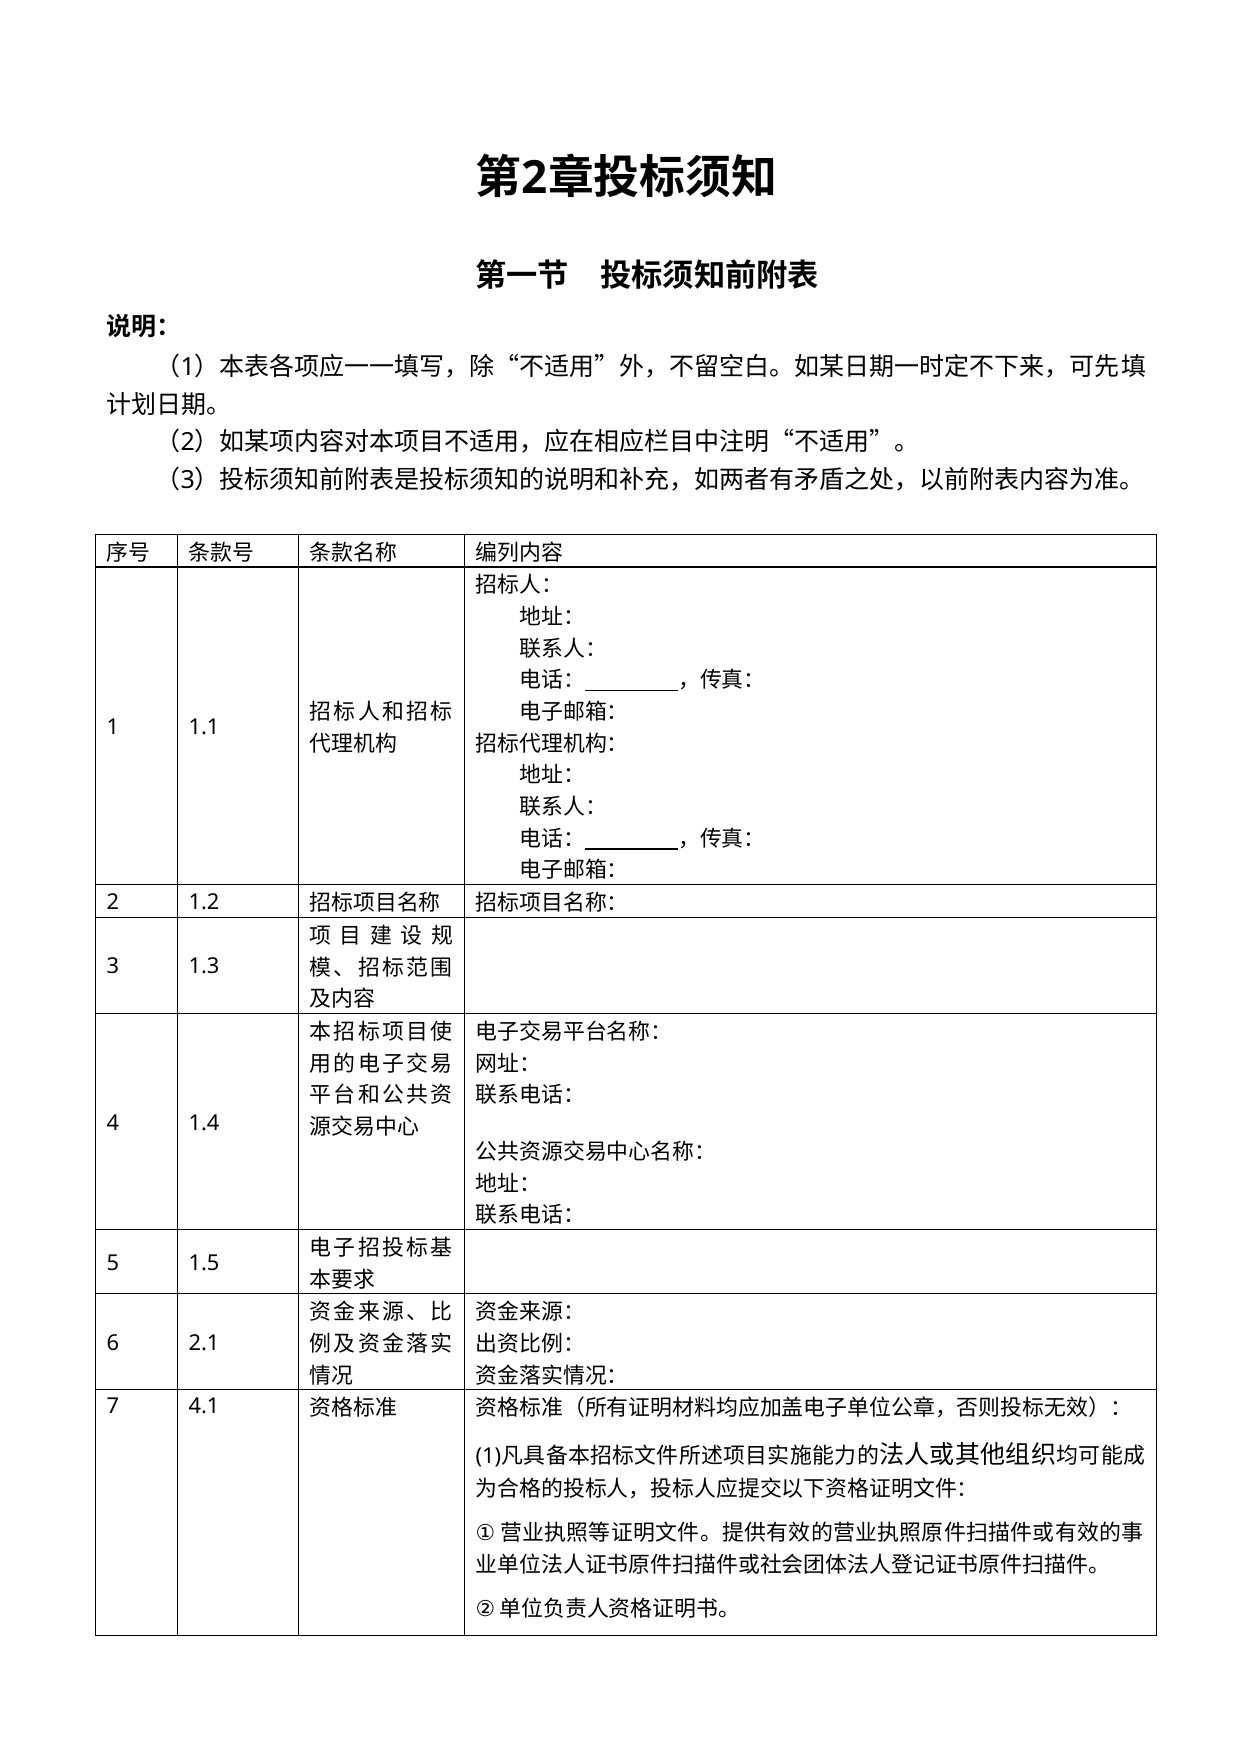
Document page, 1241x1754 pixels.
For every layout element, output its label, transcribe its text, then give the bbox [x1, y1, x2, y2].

list 投标须知前附表 [106, 249, 1146, 295]
table_cell 1.3 [178, 918, 298, 1013]
table_cell 1.5 [178, 1230, 298, 1293]
table_cell 4.1 [178, 1390, 298, 1635]
table_cell 资金来源、比例及资金落实情况 [299, 1294, 464, 1389]
table_cell [465, 1230, 1156, 1293]
table_cell 招标人和招标代理机构 [299, 568, 464, 884]
text （3）投标须知前附表是投标须知的说明和补充，如两者有矛盾之处，以前附表内容为准。 [106, 458, 1146, 495]
text 说明： [106, 295, 1146, 345]
table_cell 7 [96, 1390, 177, 1635]
table_header 编列内容 [465, 535, 1156, 566]
table_cell 招标项目名称： [465, 885, 1156, 917]
table_cell 3 [96, 918, 177, 1013]
table_cell 资格标准 [299, 1390, 464, 1635]
table_cell 1 [96, 568, 177, 884]
table_cell 1.2 [178, 885, 298, 917]
table_cell 资金来源： 出资比例： 资金落实情况： [465, 1294, 1156, 1389]
table_cell 招标人： 地址： 联系人： 电话： ，传真： 电子邮箱： 招标代理机构： 地址： 联系人： 电话： ，传真： 电子邮箱： [465, 568, 1156, 884]
table_cell 4 [96, 1014, 177, 1229]
text （2）如某项内容对本项目不适用，应在相应栏目中注明“不适用”。 [106, 420, 1146, 458]
table_header 序号 [96, 535, 177, 566]
table_cell 6 [96, 1294, 177, 1389]
table_header 条款号 [178, 535, 298, 566]
table_cell 项目建设规模、招标范围及内容 [299, 918, 464, 1013]
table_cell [465, 1390, 1156, 1635]
table_cell 5 [96, 1230, 177, 1293]
table_cell 2.1 [178, 1294, 298, 1389]
table_cell 2 [96, 885, 177, 917]
text （1）本表各项应一一填写，除“不适用”外，不留空白。如某日期一时定不下来，可先填计划日期。 [106, 345, 1146, 420]
table_cell 1.1 [178, 568, 298, 884]
table_cell 本招标项目使用的电子交易平台和公共资源交易中心 [299, 1014, 464, 1229]
table_cell 1.4 [178, 1014, 298, 1229]
table_cell [465, 918, 1156, 1013]
list 投标须知 [106, 140, 1146, 207]
table_cell 电子招投标基本要求 [299, 1230, 464, 1293]
table_cell 电子交易平台名称： 网址： 联系电话： 公共资源交易中心名称： 地址： 联系电话： [465, 1014, 1156, 1229]
table_cell 招标项目名称 [299, 885, 464, 917]
table_header 条款名称 [299, 535, 464, 566]
